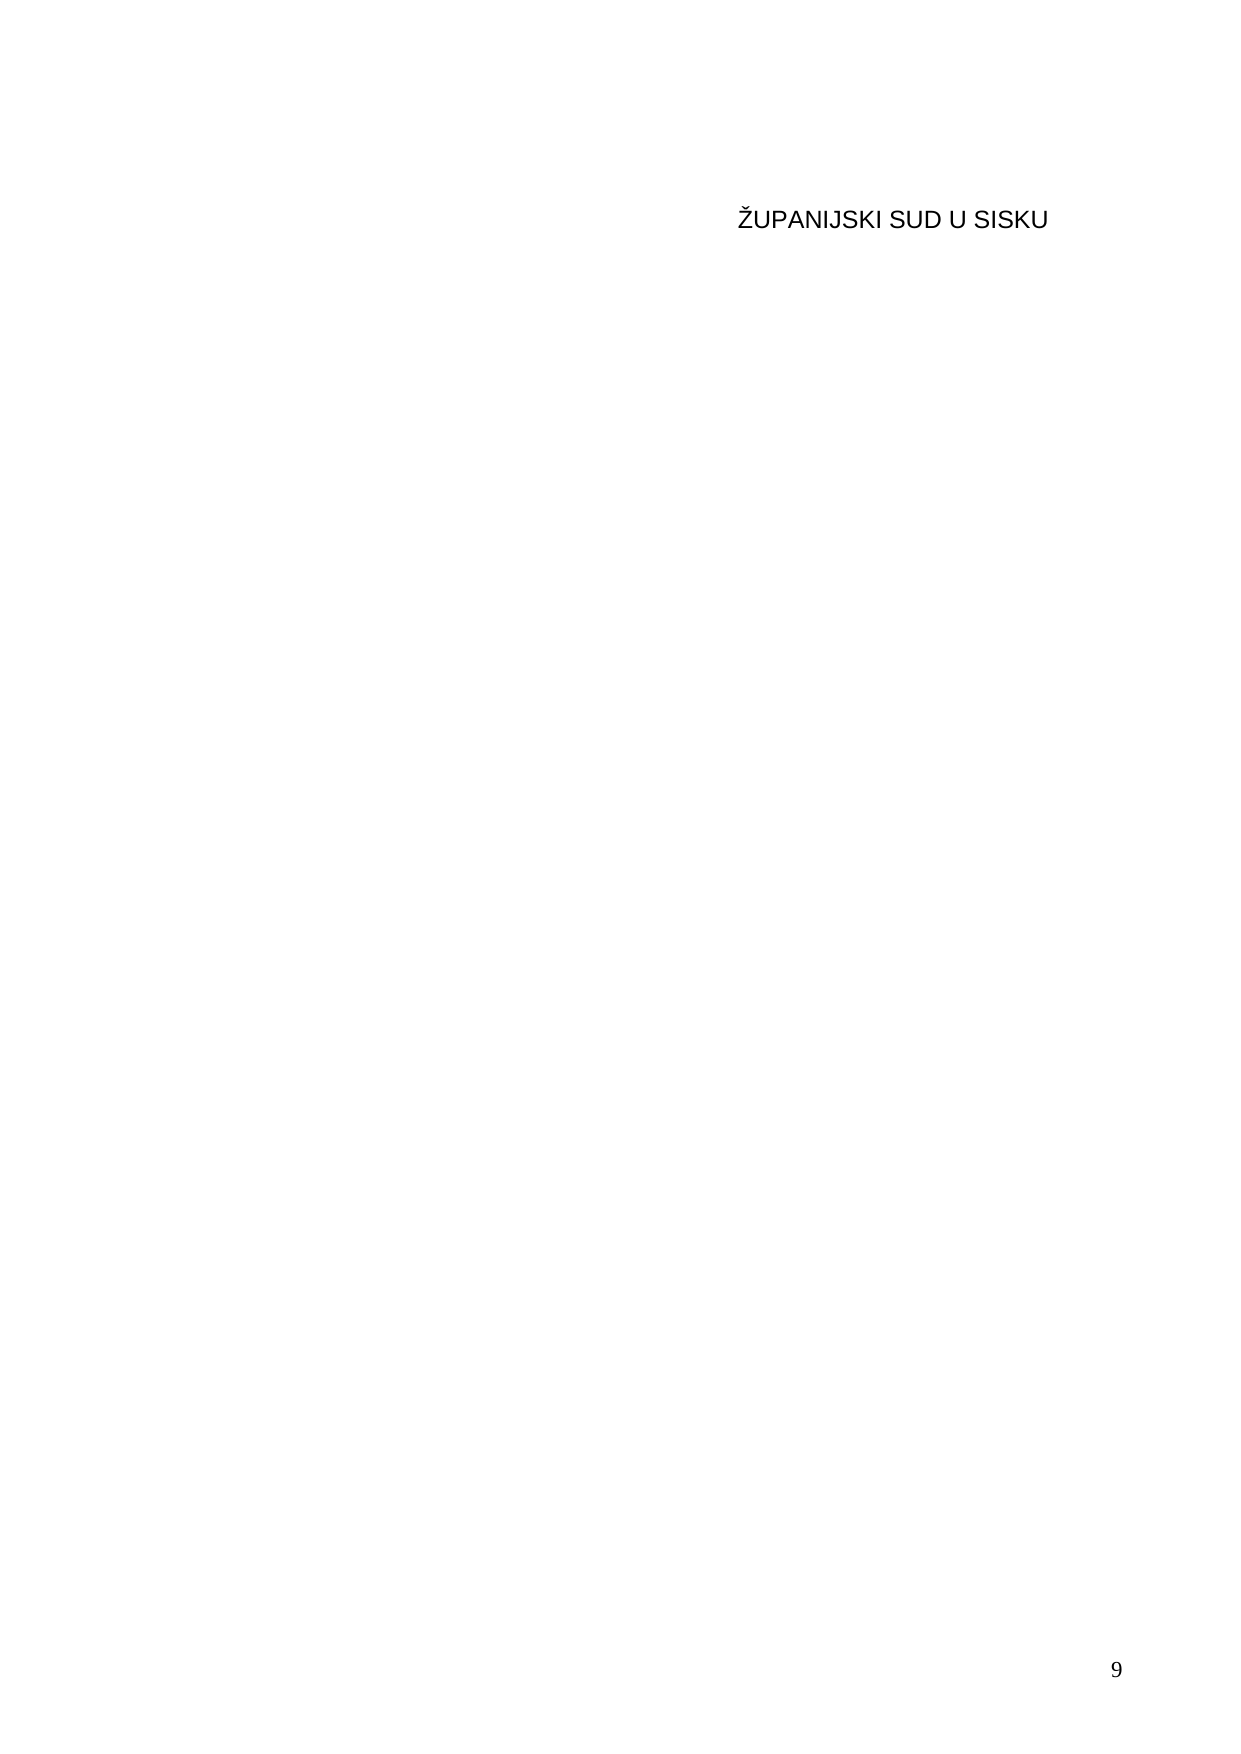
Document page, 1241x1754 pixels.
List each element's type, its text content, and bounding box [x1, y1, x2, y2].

text ŽUPANIJSKI SUD U SISKU [148, 205, 1122, 234]
